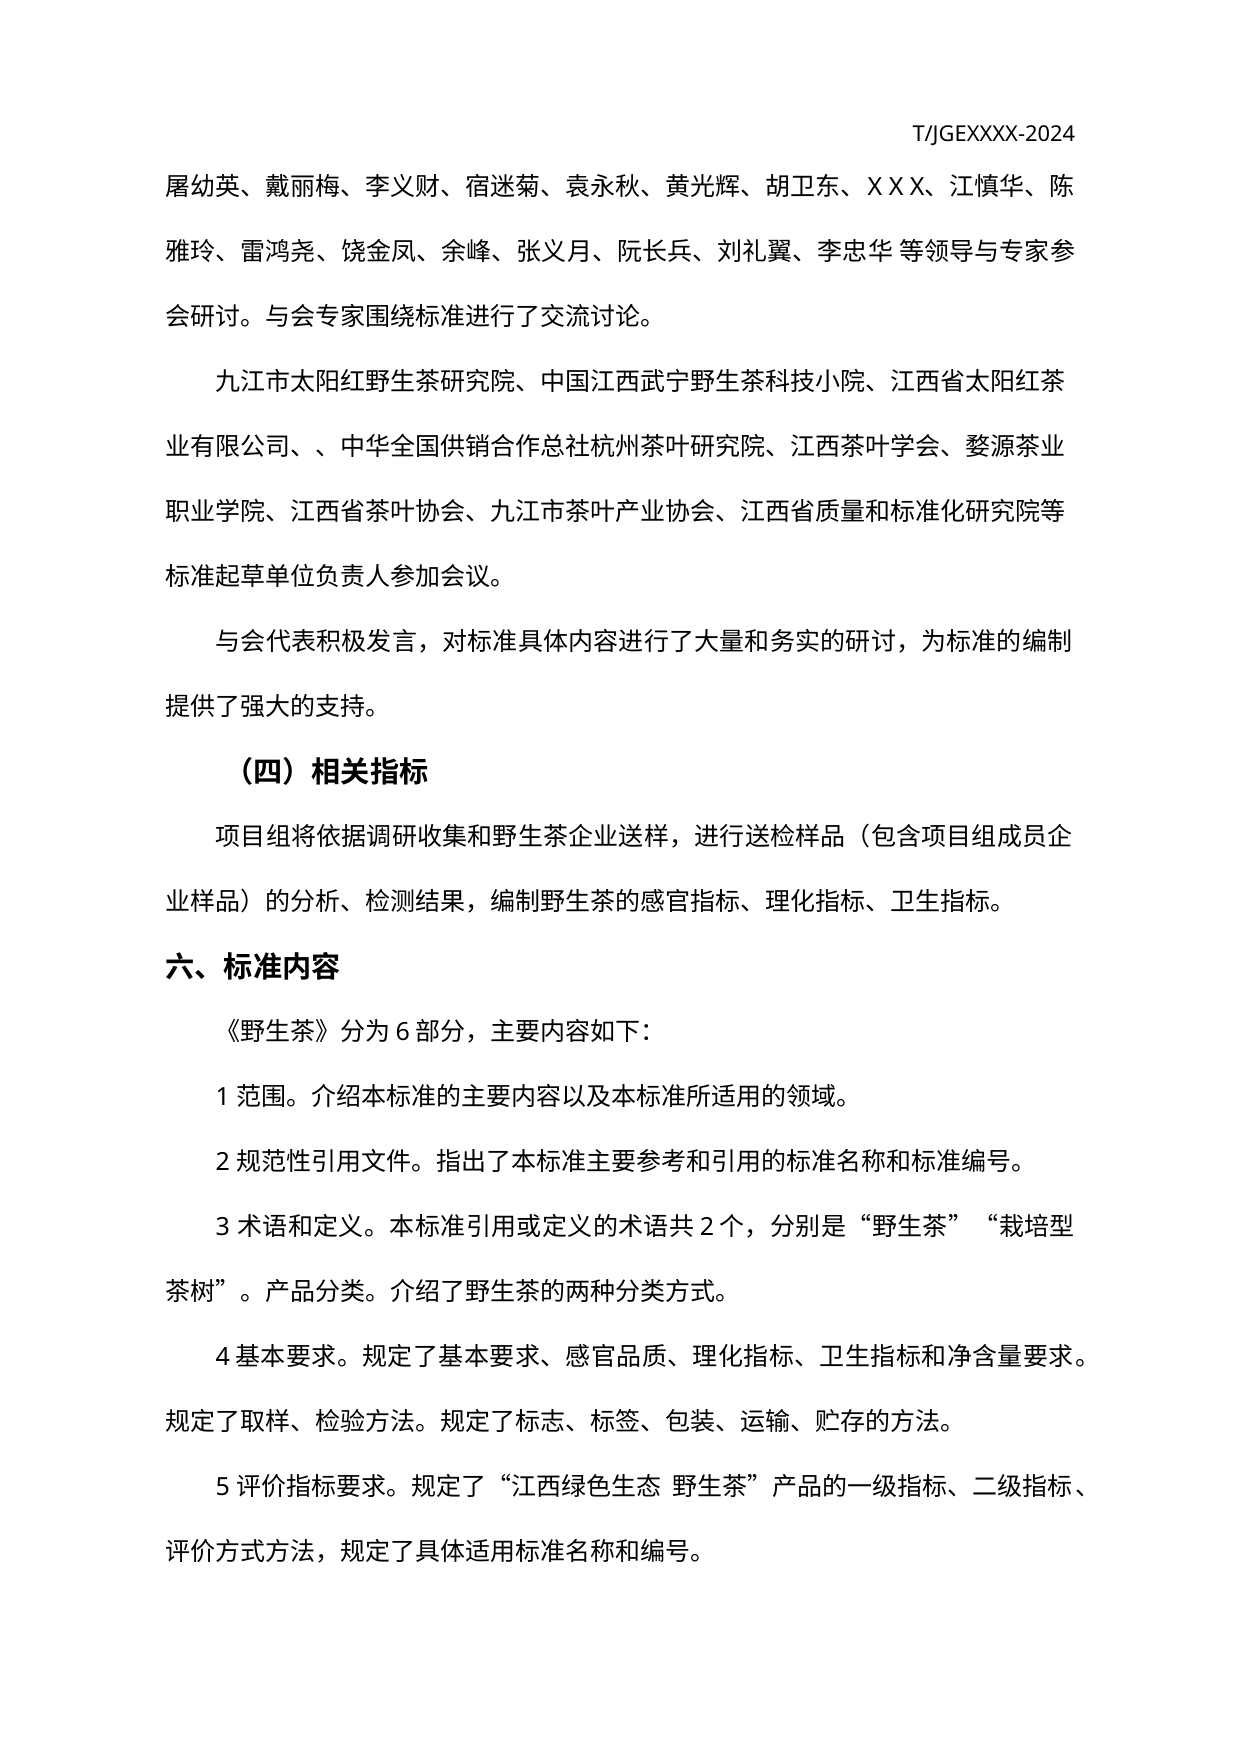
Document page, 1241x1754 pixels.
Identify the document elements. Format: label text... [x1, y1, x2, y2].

text 与会代表积极发言，对标准具体内容进行了大量和务实的研讨，为标准的编制提供了强大的支持。 [165, 607, 1075, 737]
text 3 术语和定义。本标准引用或定义的术语共2个，分别是“野生茶”“栽培型茶树”。产品分类。介绍了野生茶的两种分类方式。 [165, 1192, 1075, 1322]
text 5 评价指标要求。规定了“江西绿色生态 野生茶”产品的一级指标、二级指标、评价方式方法，规定了具体适用标准名称和编号。 [165, 1452, 1075, 1582]
text 项目组将依据调研收集和野生茶企业送样，进行送检样品（包含项目组成员企业样品）的分析、检测结果，编制野生茶的感官指标、理化指标、卫生指标。 [165, 802, 1075, 932]
text 1 范围。介绍本标准的主要内容以及本标准所适用的领域。 [165, 1062, 1075, 1127]
subtitle （四）相关指标 [165, 737, 1075, 802]
text 4基本要求。规定了基本要求、感官品质、理化指标、卫生指标和净含量要求。规定了取样、检验方法。规定了标志、标签、包装、运输、贮存的方法。 [165, 1322, 1075, 1452]
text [165, 152, 1075, 347]
text 2 规范性引用文件。指出了本标准主要参考和引用的标准名称和标准编号。 [165, 1127, 1075, 1192]
text 《野生茶》分为6部分，主要内容如下： [165, 997, 1075, 1062]
subtitle 六、标准内容 [165, 932, 1075, 997]
text 九江市太阳红野生茶研究院、中国江西武宁野生茶科技小院、江西省太阳红茶业有限公司、、中华全国供销合作总社杭州茶叶研究院、江西茶叶学会、婺源茶业职业学院、江西省茶叶协会、九江市茶叶产业协会、江西省质量和标准化研究院等标准起草单位负责人参加会议。 [165, 347, 1075, 607]
